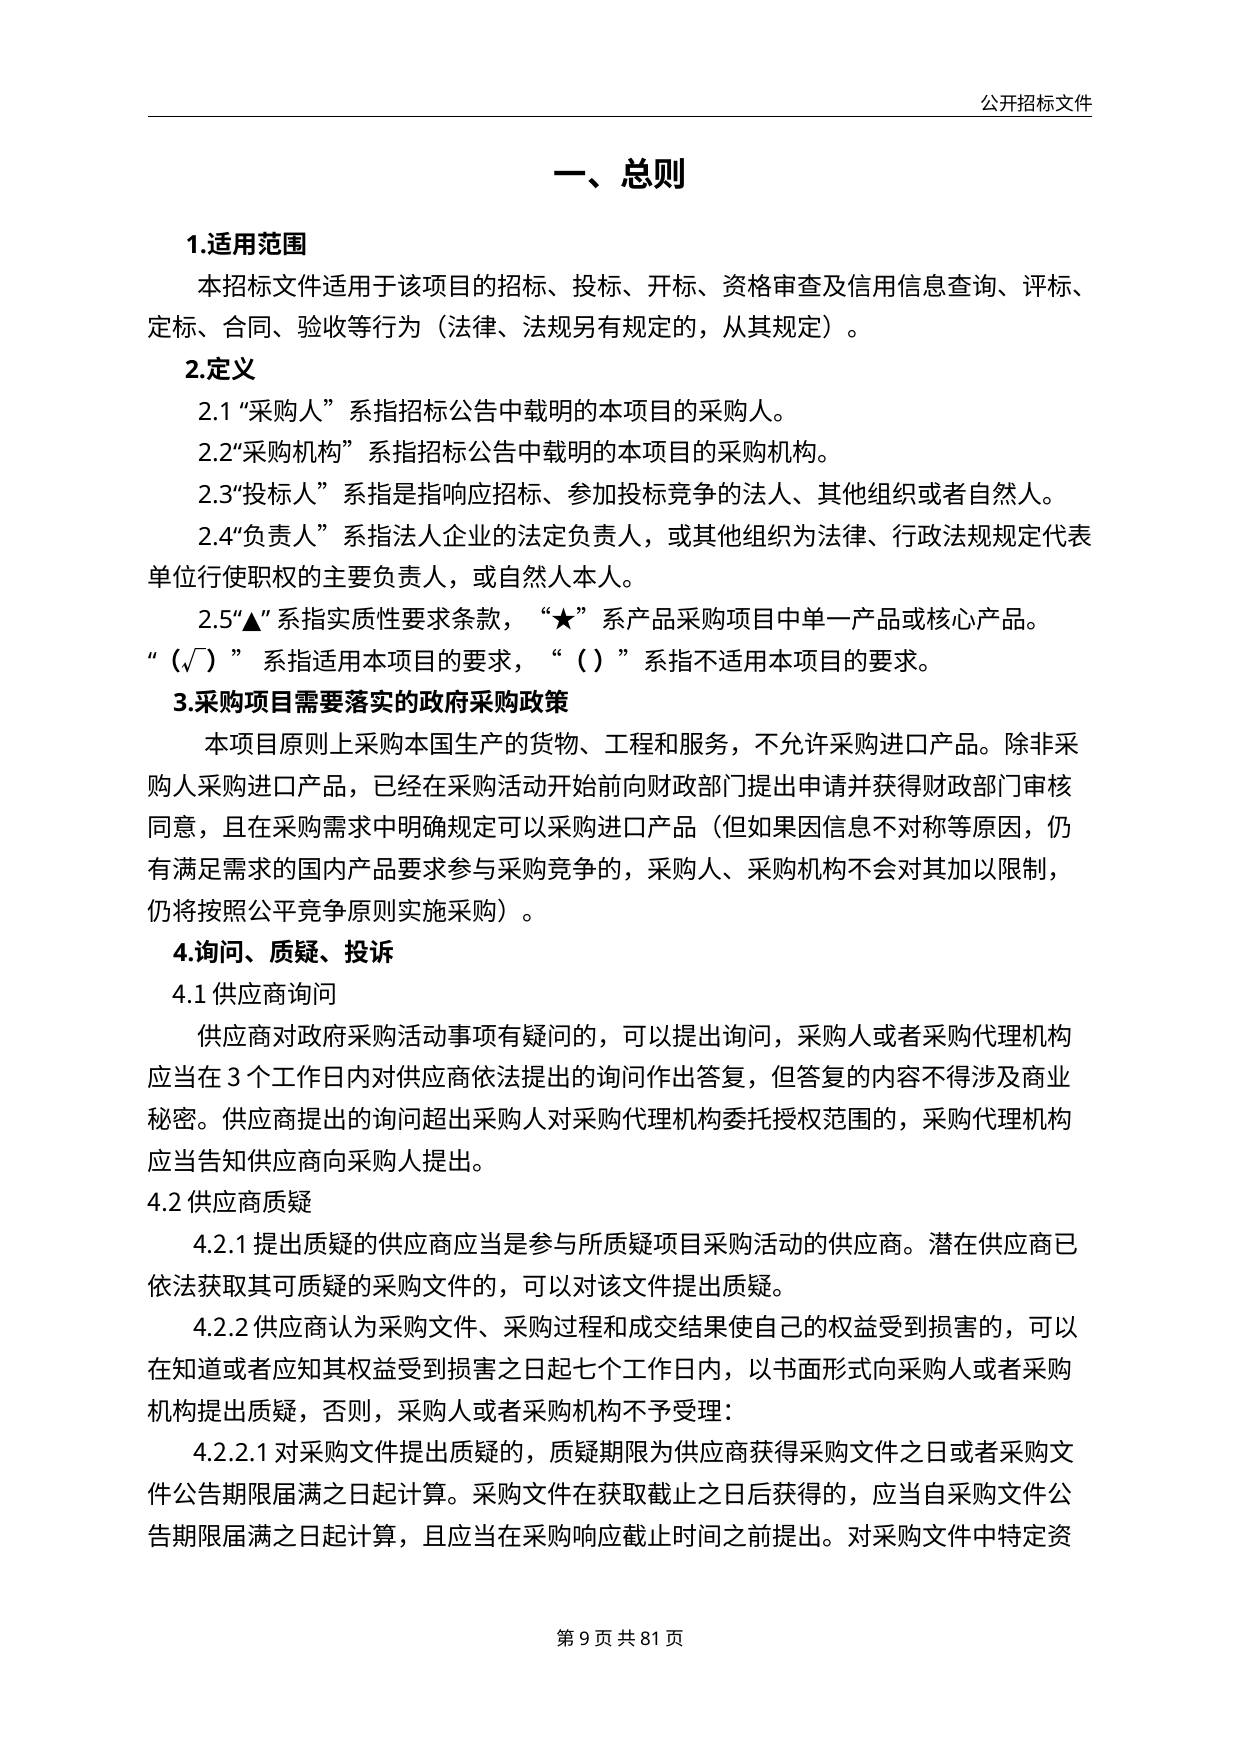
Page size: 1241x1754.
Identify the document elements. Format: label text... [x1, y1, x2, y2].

text 4.1供应商询问 [148, 970, 1092, 1012]
text 4.2供应商质疑 [148, 1178, 1092, 1220]
text “（√）” 系指适用本项目的要求，“（ ）”系指不适用本项目的要求。 [148, 637, 1092, 678]
text 2.4“负责人”系指法人企业的法定负责人，或其他组织为法律、行政法规规定代表单位行使职权的主要负责人，或自然人本人。 [148, 512, 1092, 595]
text 2.5“▲” 系指实质性要求条款，“★”系产品采购项目中单一产品或核心产品。 [148, 595, 1092, 637]
text 一、总则 [148, 148, 1092, 196]
text 供应商对政府采购活动事项有疑问的，可以提出询问，采购人或者采购代理机构应当在3个工作日内对供应商依法提出的询问作出答复，但答复的内容不得涉及商业秘密。供应商提出的询问超出采购人对采购代理机构委托授权范围的，采购代理机构应当告知供应商向采购人提出。 [148, 1012, 1092, 1178]
text 4.2.2供应商认为采购文件、采购过程和成交结果使自己的权益受到损害的，可以在知道或者应知其权益受到损害之日起七个工作日内，以书面形式向采购人或者采购机构提出质疑，否则，采购人或者采购机构不予受理： [148, 1303, 1092, 1428]
text 本招标文件适用于该项目的招标、投标、开标、资格审查及信用信息查询、评标、定标、合同、验收等行为（法律、法规另有规定的，从其规定）。 [148, 262, 1092, 345]
text 2.2“采购机构”系指招标公告中载明的本项目的采购机构。 [148, 428, 1092, 470]
text 2.3“投标人”系指是指响应招标、参加投标竞争的法人、其他组织或者自然人。 [148, 470, 1092, 512]
text 本项目原则上采购本国生产的货物、工程和服务，不允许采购进口产品。除非采购人采购进口产品，已经在采购活动开始前向财政部门提出申请并获得财政部门审核同意，且在采购需求中明确规定可以采购进口产品（但如果因信息不对称等原因，仍有满足需求的国内产品要求参与采购竞争的，采购人、采购机构不会对其加以限制，仍将按照公平竞争原则实施采购）。 [148, 720, 1092, 928]
text 3.采购项目需要落实的政府采购政策 [148, 678, 1092, 720]
text 1.适用范围 [148, 220, 1092, 262]
text 2.1 “采购人”系指招标公告中载明的本项目的采购人。 [148, 387, 1092, 428]
text 4.2.1提出质疑的供应商应当是参与所质疑项目采购活动的供应商。潜在供应商已依法获取其可质疑的采购文件的，可以对该文件提出质疑。 [148, 1220, 1092, 1303]
text 4.询问、质疑、投诉 [148, 928, 1092, 970]
text 2.定义 [148, 345, 1092, 387]
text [148, 1428, 1092, 1553]
